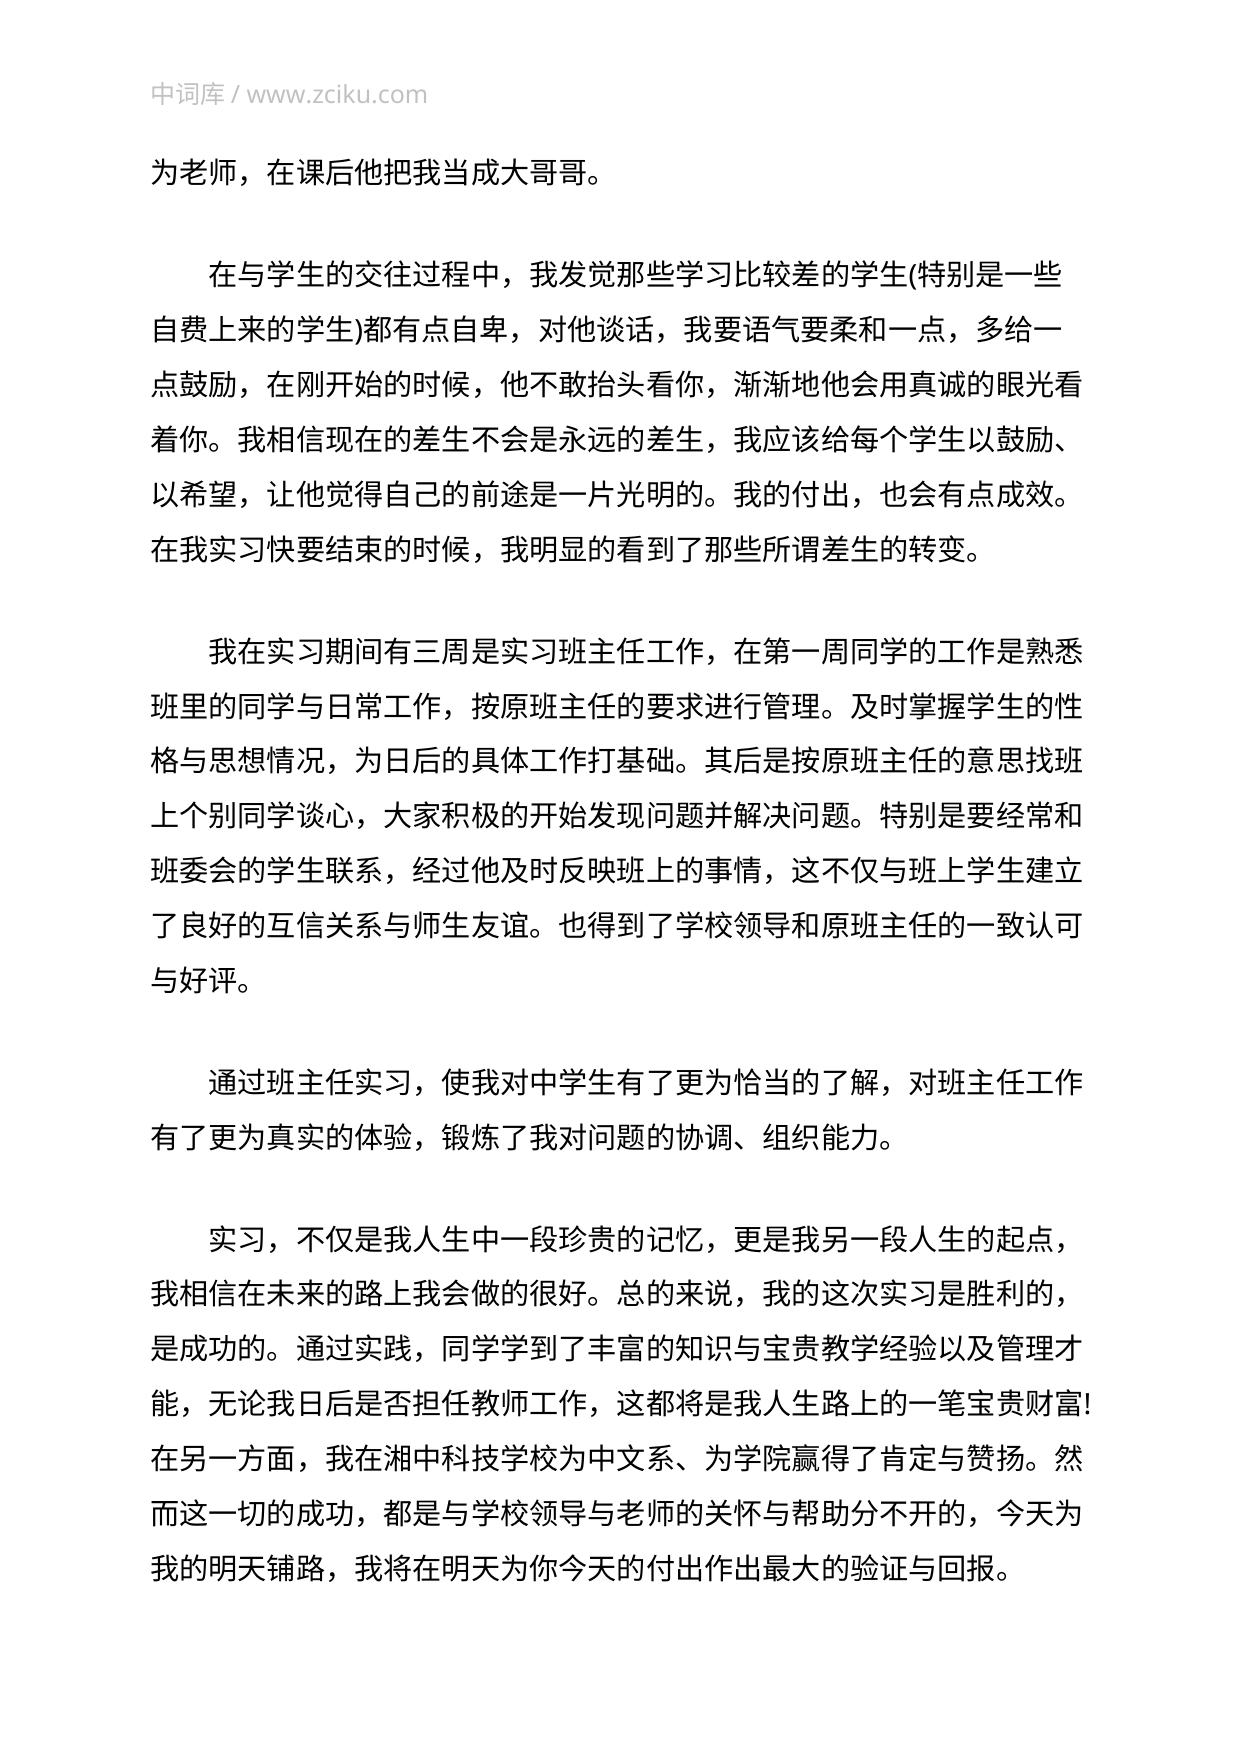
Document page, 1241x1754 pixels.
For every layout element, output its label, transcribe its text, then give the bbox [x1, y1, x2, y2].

text 我在实习期间有三周是实习班主任工作，在第一周同学的工作是熟悉班里的同学与日常工作，按原班主任的要求进行管理。及时掌握学生的性格与思想情况，为日后的具体工作打基础。其后是按原班主任的意思找班上个别同学谈心，大家积极的开始发现问题并解决问题。特别是要经常和班委会的学生联系，经过他及时反映班上的事情，这不仅与班上学生建立了良好的互信关系与师生友谊。也得到了学校领导和原班主任的一致认可与好评。 [150, 628, 1090, 1000]
text 通过班主任实习，使我对中学生有了更为恰当的了解，对班主任工作有了更为真实的体验，锻炼了我对问题的协调、组织能力。 [150, 1059, 1090, 1157]
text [150, 150, 1090, 192]
text 在与学生的交往过程中，我发觉那些学习比较差的学生(特别是一些自费上来的学生)都有点自卑，对他谈话，我要语气要柔和一点，多给一点鼓励，在刚开始的时候，他不敢抬头看你，渐渐地他会用真诚的眼光看着你。我相信现在的差生不会是永远的差生，我应该给每个学生以鼓励、以希望，让他觉得自己的前途是一片光明的。我的付出，也会有点成效。在我实习快要结束的时候，我明显的看到了那些所谓差生的转变。 [150, 252, 1090, 569]
text 实习，不仅是我人生中一段珍贵的记忆，更是我另一段人生的起点，我相信在未来的路上我会做的很好。总的来说，我的这次实习是胜利的，是成功的。通过实践，同学学到了丰富的知识与宝贵教学经验以及管理才能，无论我日后是否担任教师工作，这都将是我人生路上的一笔宝贵财富!在另一方面，我在湘中科技学校为中文系、为学院赢得了肯定与赞扬。然而这一切的成功，都是与学校领导与老师的关怀与帮助分不开的，今天为我的明天铺路，我将在明天为你今天的付出作出最大的验证与回报。 [150, 1216, 1090, 1588]
